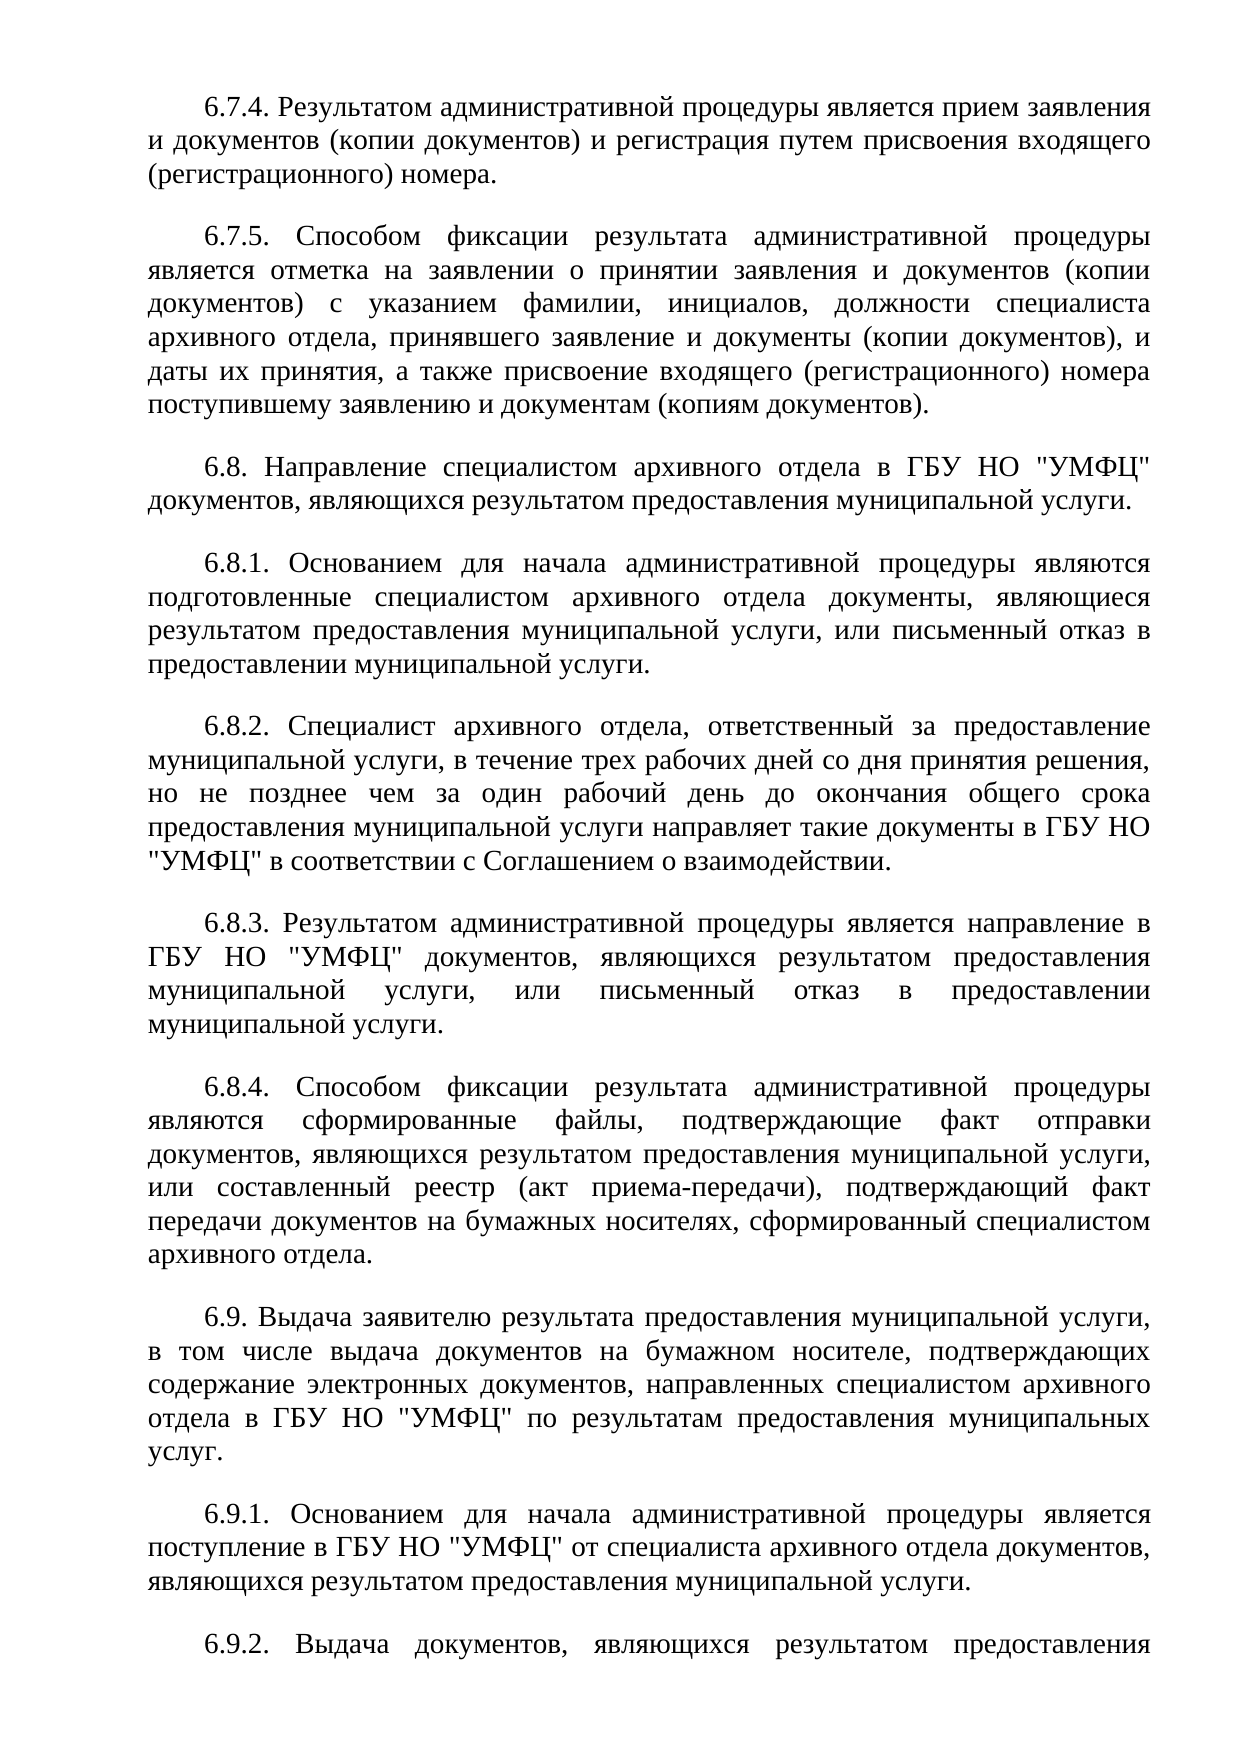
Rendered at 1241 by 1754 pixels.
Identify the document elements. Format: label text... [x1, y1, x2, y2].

text 6.8. Направление специалистом архивного отдела в ГБУ НО "УМФЦ" документов, являющихся результатом предоставления муниципальной услуги. [148, 449, 1152, 516]
text 6.8.2. Специалист архивного отдела, ответственный за предоставление муниципальной услуги, в течение трех рабочих дней со дня принятия решения, но не позднее чем за один рабочий день до окончания общего срока предоставления муниципальной услуги направляет такие документы в ГБУ НО "УМФЦ" в соответствии с Соглашением о взаимодействии. [148, 708, 1152, 876]
text 6.8.3. Результатом административной процедуры является направление в ГБУ НО "УМФЦ" документов, являющихся результатом предоставления муниципальной услуги, или письменный отказ в предоставлении муниципальной услуги. [148, 905, 1152, 1039]
text 6.8.1. Основанием для начала административной процедуры являются подготовленные специалистом архивного отдела документы, являющиеся результатом предоставления муниципальной услуги, или письменный отказ в предоставлении муниципальной услуги. [148, 545, 1152, 679]
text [148, 1626, 1152, 1659]
text 6.9.1. Основанием для начала административной процедуры является поступление в ГБУ НО "УМФЦ" от специалиста архивного отдела документов, являющихся результатом предоставления муниципальной услуги. [148, 1496, 1152, 1597]
text 6.9. Выдача заявителю результата предоставления муниципальной услуги, в том числе выдача документов на бумажном носителе, подтверждающих содержание электронных документов, направленных специалистом архивного отдела в ГБУ НО "УМФЦ" по результатам предоставления муниципальных услуг. [148, 1299, 1152, 1467]
text 6.7.5. Способом фиксации результата административной процедуры является отметка на заявлении о принятии заявления и документов (копии документов) с указанием фамилии, инициалов, должности специалиста архивного отдела, принявшего заявление и документы (копии документов), и даты их принятия, а также присвоение входящего (регистрационного) номера поступившему заявлению и документам (копиям документов). [148, 218, 1152, 420]
text 6.7.4. Результатом административной процедуры является прием заявления и документов (копии документов) и регистрация путем присвоения входящего (регистрационного) номера. [148, 89, 1152, 189]
text 6.8.4. Способом фиксации результата административной процедуры являются сформированные файлы, подтверждающие факт отправки документов, являющихся результатом предоставления муниципальной услуги, или составленный реестр (акт приема-передачи), подтверждающий факт передачи документов на бумажных носителях, сформированный специалистом архивного отдела. [148, 1069, 1152, 1270]
